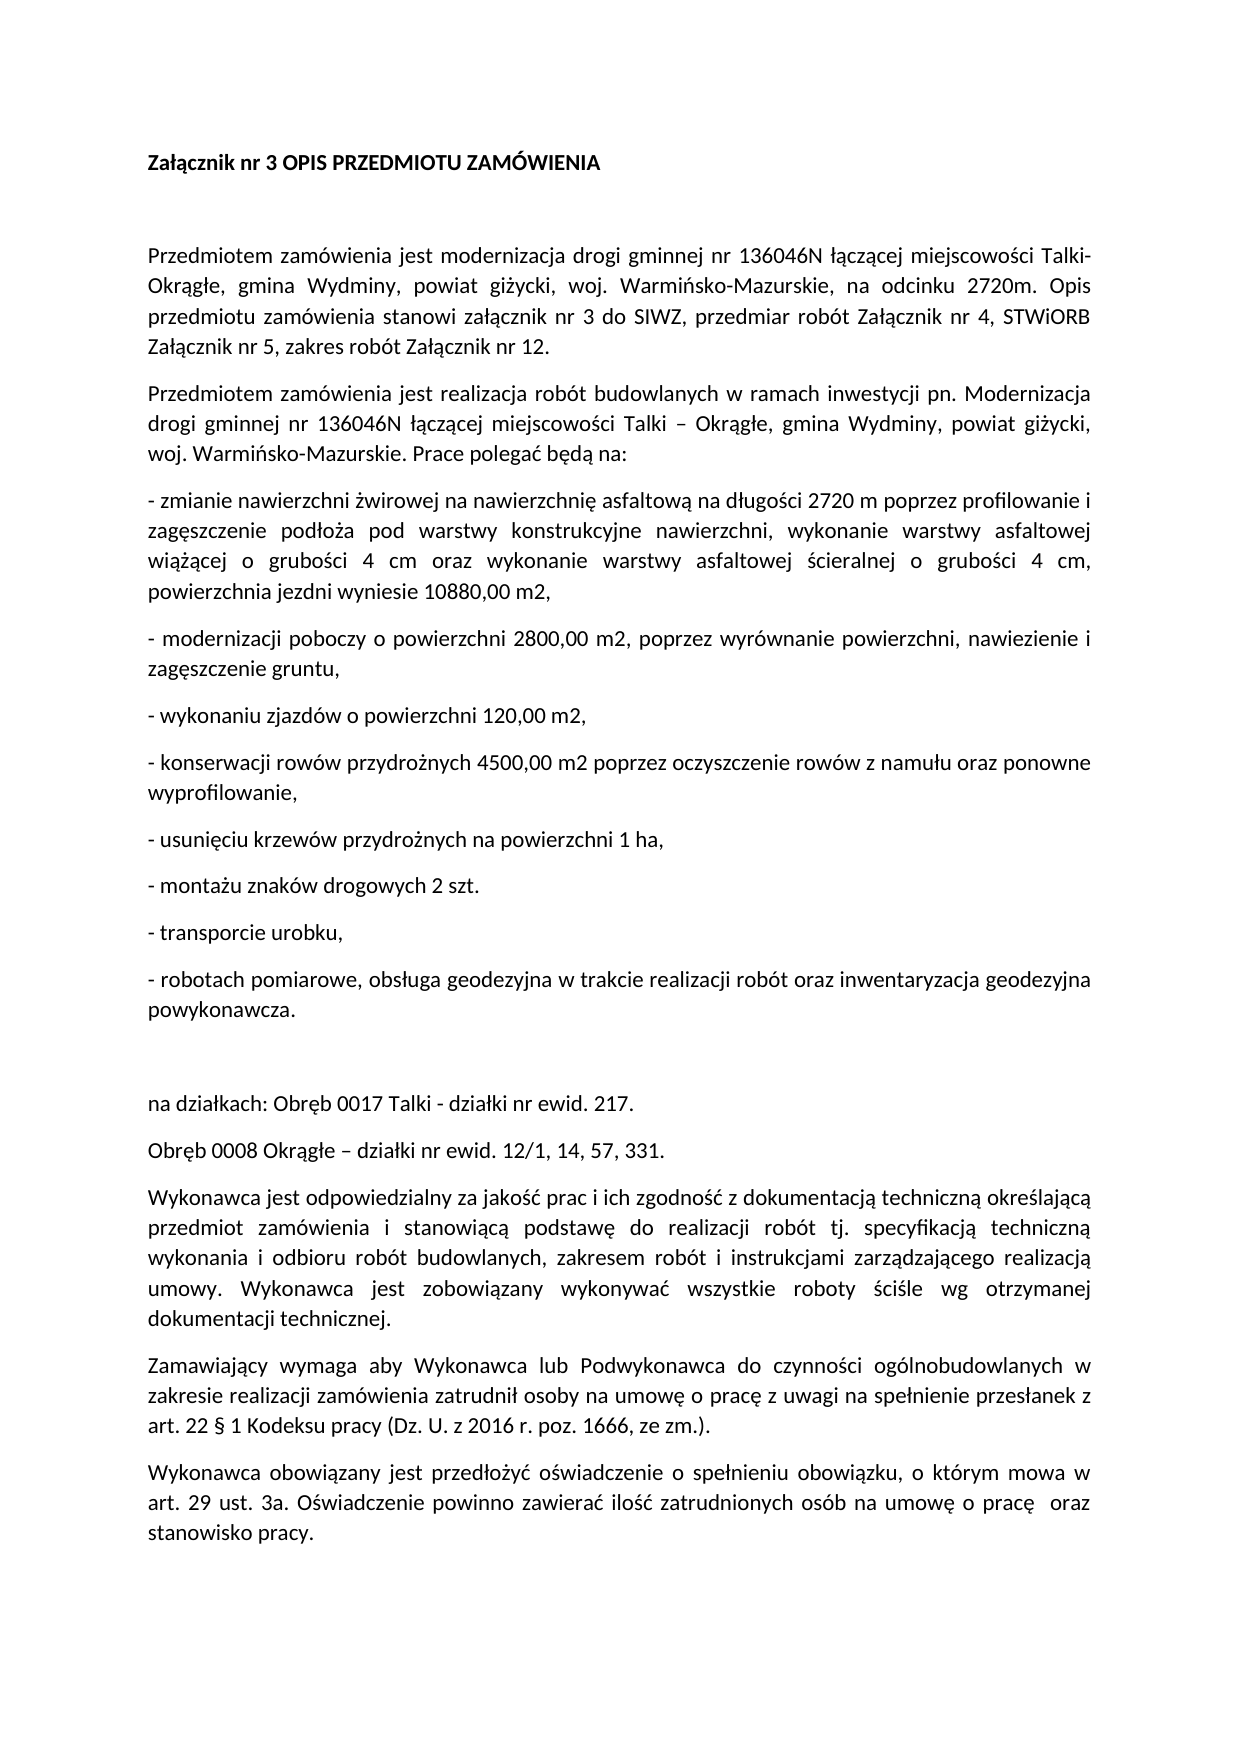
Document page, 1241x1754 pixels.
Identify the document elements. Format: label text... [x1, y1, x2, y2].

text - modernizacji poboczy o powierzchni 2800,00 m2, poprzez wyrównanie powierzchni, nawiezienie i zagęszczenie gruntu, [148, 624, 1093, 682]
text - montażu znaków drogowych 2 szt. [148, 872, 1093, 899]
text - wykonaniu zjazdów o powierzchni 120,00 m2, [148, 701, 1093, 729]
text Obręb 0008 Okrągłe – działki nr ewid. 12/1, 14, 57, 331. [148, 1136, 1093, 1164]
text Zamawiający wymaga aby Wykonawca lub Podwykonawca do czynności ogólnobudowlanych w zakresie realizacji zamówienia zatrudnił osoby na umowę o pracę z uwagi na spełnienie przesłanek z art. 22 § 1 Kodeksu pracy (Dz. U. z 2016 r. poz. 1666, ze zm.). [148, 1351, 1093, 1439]
text Załącznik nr 3 OPIS PRZEDMIOTU ZAMÓWIENIA [148, 148, 1093, 176]
text - usunięciu krzewów przydrożnych na powierzchni 1 ha, [148, 825, 1093, 853]
text Przedmiotem zamówienia jest realizacja robót budowlanych w ramach inwestycji pn. Modernizacja drogi gminnej nr 136046N łączącej miejscowości Talki – Okrągłe, gmina Wydminy, powiat giżycki, woj. Warmińsko-Mazurskie. Prace polegać będą na: [148, 379, 1093, 467]
text Przedmiotem zamówienia jest modernizacja drogi gminnej nr 136046N łączącej miejscowości Talki-Okrągłe, gmina Wydminy, powiat giżycki, woj. Warmińsko-Mazurskie, na odcinku 2720m. Opis przedmiotu zamówienia stanowi załącznik nr 3 do SIWZ, przedmiar robót Załącznik nr 4, STWiORB Załącznik nr 5, zakres robót Załącznik nr 12. [148, 241, 1093, 360]
text na działkach: Obręb 0017 Talki - działki nr ewid. 217. [148, 1089, 1093, 1117]
text - zmianie nawierzchni żwirowej na nawierzchnię asfaltową na długości 2720 m poprzez profilowanie i zagęszczenie podłoża pod warstwy konstrukcyjne nawierzchni, wykonanie warstwy asfaltowej wiążącej o grubości 4 cm oraz wykonanie warstwy asfaltowej ścieralnej o grubości 4 cm, powierzchnia jezdni wyniesie 10880,00 m2, [148, 486, 1093, 605]
text - robotach pomiarowe, obsługa geodezyjna w trakcie realizacji robót oraz inwentaryzacja geodezyjna powykonawcza. [148, 965, 1093, 1023]
text Wykonawca obowiązany jest przedłożyć oświadczenie o spełnieniu obowiązku, o którym mowa w art. 29 ust. 3a. Oświadczenie powinno zawierać ilość zatrudnionych osób na umowę o pracę oraz stanowisko pracy. [148, 1458, 1093, 1546]
text - transporcie urobku, [148, 918, 1093, 946]
text - konserwacji rowów przydrożnych 4500,00 m2 poprzez oczyszczenie rowów z namułu oraz ponowne wyprofilowanie, [148, 748, 1093, 806]
text Wykonawca jest odpowiedzialny za jakość prac i ich zgodność z dokumentacją techniczną określającą przedmiot zamówienia i stanowiącą podstawę do realizacji robót tj. specyfikacją techniczną wykonania i odbioru robót budowlanych, zakresem robót i instrukcjami zarządzającego realizacją umowy. Wykonawca jest zobowiązany wykonywać wszystkie roboty ściśle wg otrzymanej dokumentacji technicznej. [148, 1183, 1093, 1332]
